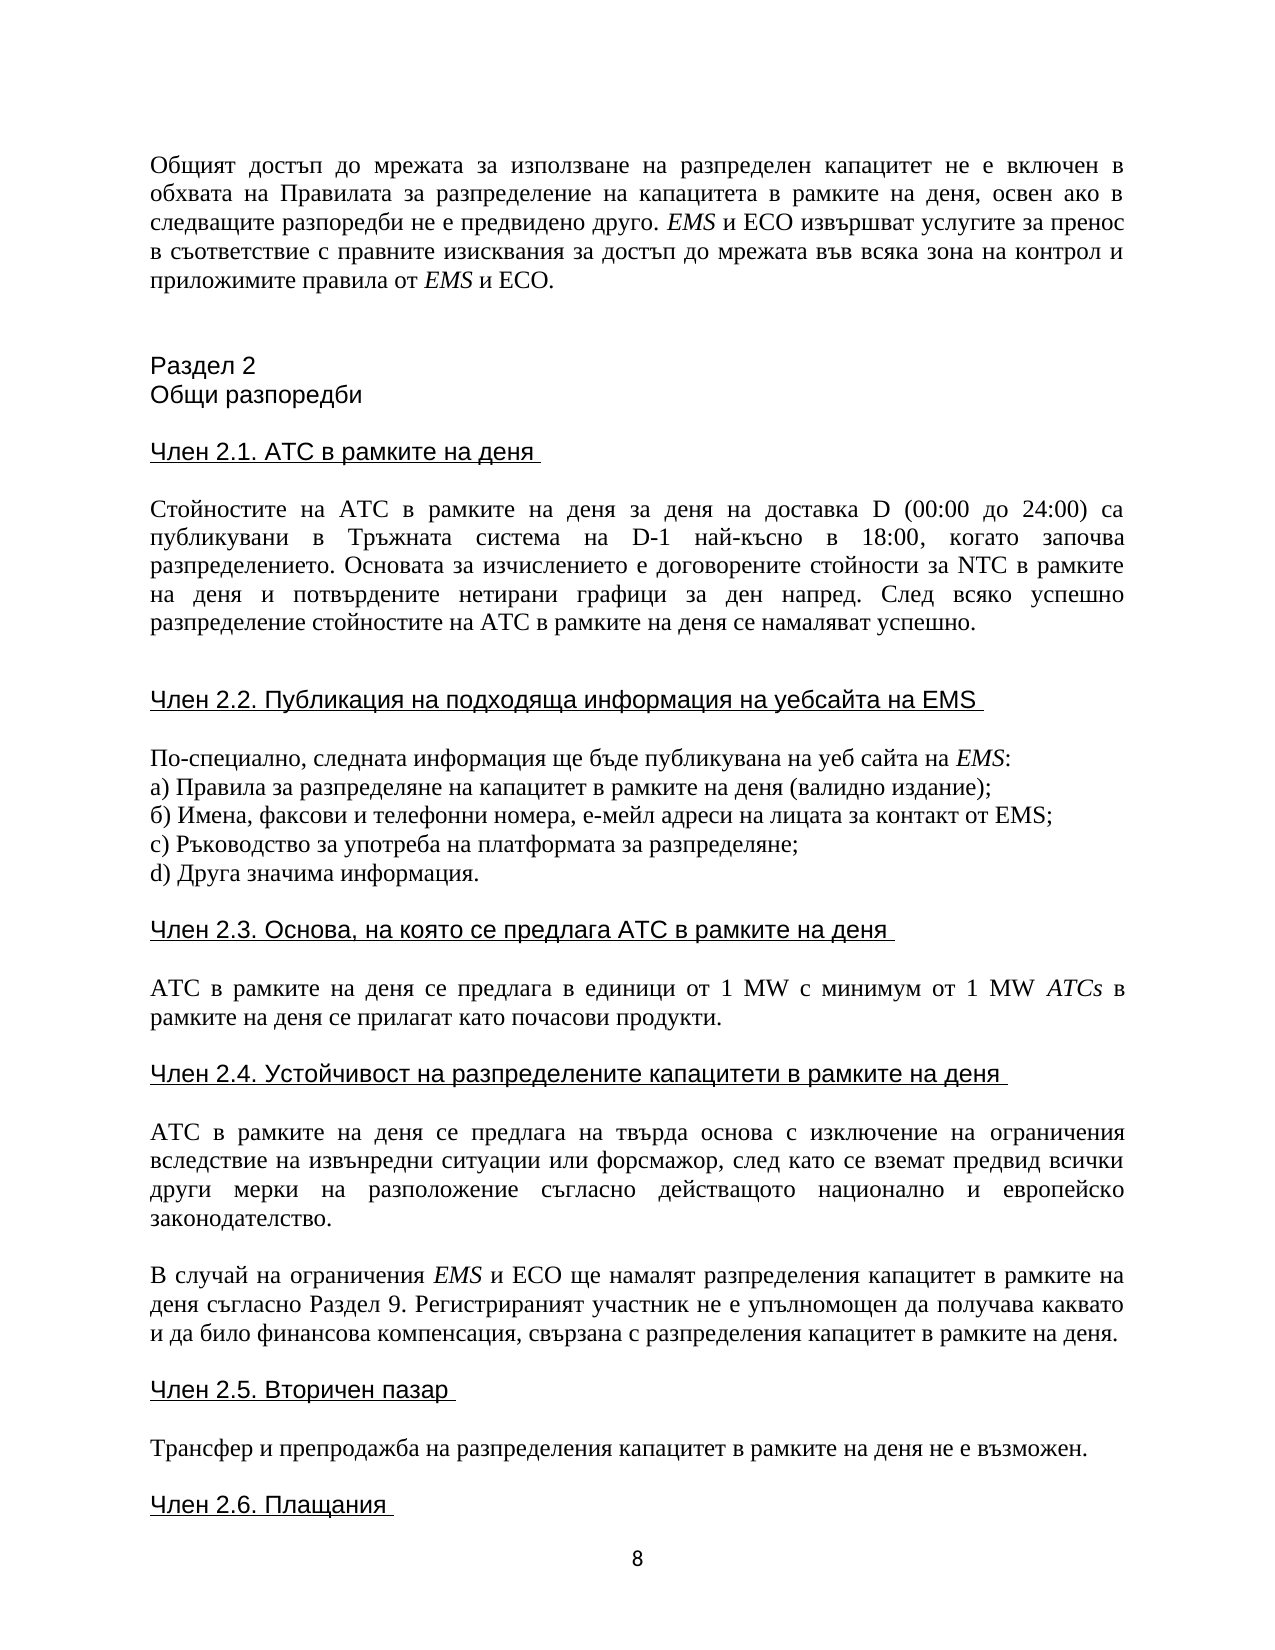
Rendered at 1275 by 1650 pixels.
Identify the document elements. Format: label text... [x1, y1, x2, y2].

subtitle Член 2.4. Устойчивост на разпределените капацитети в рамките на деня [150, 1059, 1125, 1088]
text d) Друга значима информация. [150, 858, 1125, 887]
text АТС в рамките на деня се предлага на твърда основа с изключение на ограничения вследствие на извънредни ситуации или форсмажор, след като се вземат предвид всички други мерки на разположение съгласно действащото национално и европейско законодателство. [150, 1117, 1125, 1232]
text с) Ръководство за употреба на платформата за разпределяне; [150, 829, 1125, 858]
subtitle Член 2.1. АТС в рамките на деня [150, 437, 1125, 466]
text б) Имена, факсови и телефонни номера, е-мейл адреси на лицата за контакт от EMS; [150, 800, 1125, 829]
text В случай на ограничения EMS и ЕСО ще намалят разпределения капацитет в рамките на деня съгласно Раздел 9. Регистрираният участник не е упълномощен да получава каквато и да било финансова компенсация, свързана с разпределения капацитет в рамките на деня. [150, 1260, 1125, 1347]
text Общият достъп до мрежата за използване на разпределен капацитет не е включен в обхвата на Правилата за разпределение на капацитета в рамките на деня, освен ако в следващите разпоредби не е предвидено друго. EMS и ЕСО извършват услугите за пренос в съответствие с правните изисквания за достъп до мрежата във всяка зона на контрол и приложимите правила от EMS и ЕСО. [150, 150, 1125, 293]
subtitle Член 2.6. Плащания [150, 1490, 1125, 1519]
text Трансфер и препродажба на разпределения капацитет в рамките на деня не е възможен. [150, 1433, 1125, 1462]
text АТС в рамките на деня се предлага в единици от 1 MW с минимум от 1 MW ATCs в рамките на деня се прилагат като почасови продукти. [150, 973, 1125, 1030]
subtitle Член 2.2. Публикация на подходяща информация на уебсайта на EMS [150, 685, 1125, 714]
subtitle Член 2.3. Основа, на която се предлага АТС в рамките на деня [150, 915, 1125, 944]
text Стойностите на АТС в рамките на деня за деня на доставка D (00:00 до 24:00) са публикувани в Тръжната система на D-1 най-късно в 18:00, когато започва разпределението. Основата за изчислението е договорените стойности за NTC в рамките на деня и потвърдените нетирани графици за ден напред. След всяко успешно разпределение стойностите на АТС в рамките на деня се намаляват успешно. [150, 495, 1125, 636]
subtitle Общи разпоредби [150, 380, 1125, 408]
text По-специално, следната информация ще бъде публикувана на уеб сайта на EMS: [150, 743, 1125, 772]
subtitle Член 2.5. Вторичен пазар [150, 1375, 1125, 1404]
text а) Правила за разпределяне на капацитет в рамките на деня (валидно издание); [150, 772, 1125, 800]
text Раздел 2 [150, 351, 1125, 380]
